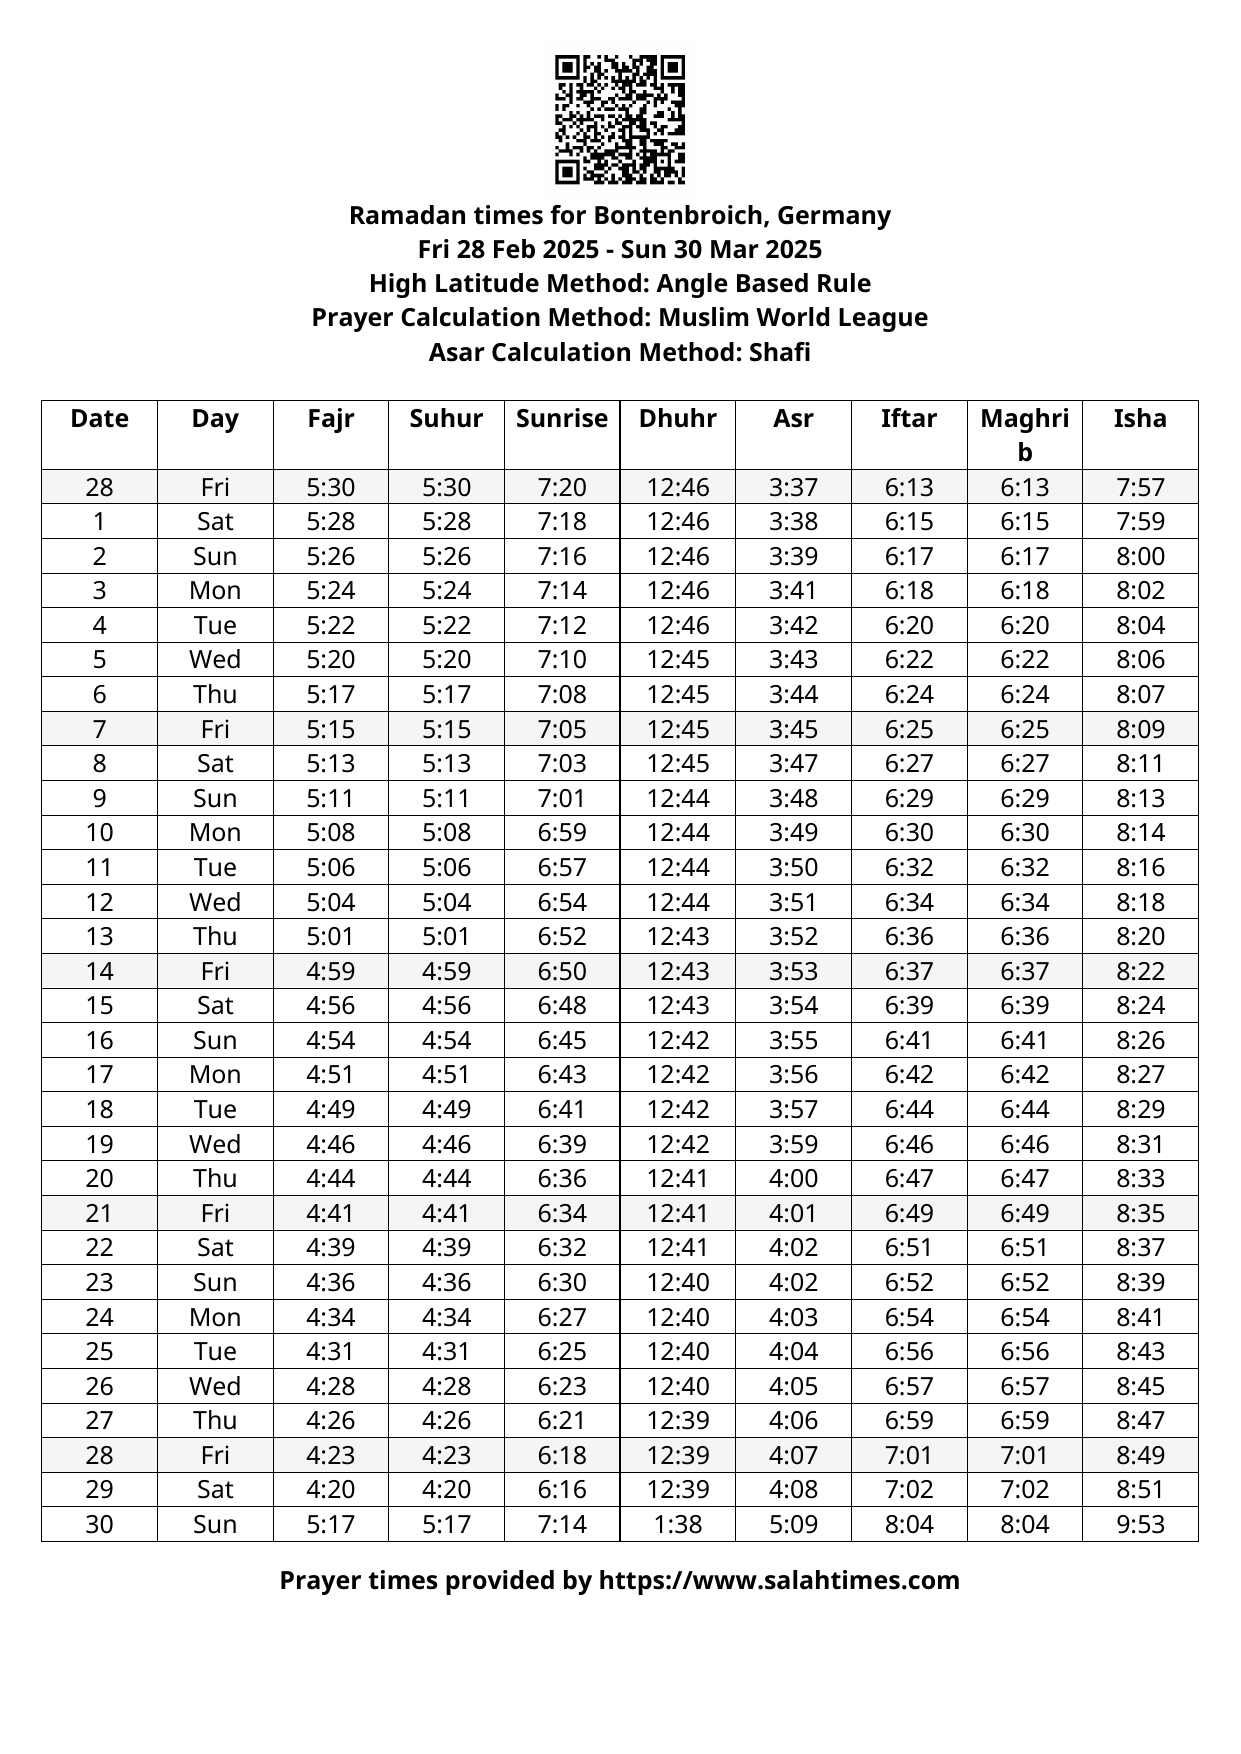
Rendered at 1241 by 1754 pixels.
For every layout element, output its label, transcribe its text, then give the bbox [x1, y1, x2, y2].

table_cell Sat [158, 989, 273, 1022]
table_cell 6:20 [852, 608, 967, 642]
table_cell 24 [42, 1300, 157, 1333]
table_cell 7:01 [968, 1438, 1082, 1472]
table_cell 5:11 [274, 781, 388, 814]
table_cell 7:01 [852, 1438, 967, 1472]
table_cell 28 [42, 1438, 157, 1472]
table_cell 6:52 [505, 919, 619, 953]
table_cell 5:17 [274, 677, 388, 711]
table_cell 3:49 [736, 816, 851, 849]
table_cell 7:14 [505, 574, 619, 607]
table_cell 12:39 [621, 1404, 735, 1437]
table_cell Mon [158, 574, 273, 607]
table_cell 6:47 [968, 1161, 1082, 1195]
table_cell 7:20 [505, 470, 619, 503]
table_cell 12:41 [621, 1196, 735, 1229]
table_cell 4:56 [274, 989, 388, 1022]
table_cell 6:41 [852, 1023, 967, 1057]
picture [542, 41, 699, 198]
table_cell 3 [42, 574, 157, 607]
table_cell 6:52 [852, 1265, 967, 1299]
table_cell 4:23 [274, 1438, 388, 1472]
table_cell 6:27 [505, 1300, 619, 1333]
table_cell 9 [42, 781, 157, 814]
table_cell 4:36 [389, 1265, 504, 1299]
table_cell 4:34 [389, 1300, 504, 1333]
table_cell 11 [42, 850, 157, 884]
table_cell 5:24 [389, 574, 504, 607]
table_cell 8:14 [1083, 816, 1198, 849]
table_cell 13 [42, 919, 157, 953]
table_cell 6:22 [852, 643, 967, 676]
table_cell 8:07 [1083, 677, 1198, 711]
table_cell Sat [158, 1231, 273, 1264]
table_cell 17 [42, 1058, 157, 1091]
table_cell 6:47 [852, 1161, 967, 1195]
table_cell Sun [158, 781, 273, 814]
table_cell 8:49 [1083, 1438, 1198, 1472]
table_cell Fri [158, 1196, 273, 1229]
table_cell 4:20 [274, 1473, 388, 1506]
table_cell 6:43 [505, 1058, 619, 1091]
table_cell 6:42 [968, 1058, 1082, 1091]
table_cell 4:44 [389, 1161, 504, 1195]
table_cell 12:44 [621, 885, 735, 918]
table_cell 6:51 [968, 1231, 1082, 1264]
text Prayer Calculation Method: Muslim World League [42, 300, 1198, 334]
table_cell 4:06 [736, 1404, 851, 1437]
table_cell Tue [158, 608, 273, 642]
table_cell 8:43 [1083, 1334, 1198, 1368]
table_cell 5:20 [274, 643, 388, 676]
table_cell 12:43 [621, 989, 735, 1022]
table_cell 12:45 [621, 746, 735, 780]
table_cell 6:29 [968, 781, 1082, 814]
table_cell 8:16 [1083, 850, 1198, 884]
table_cell 4:08 [736, 1473, 851, 1506]
table_cell 5:06 [274, 850, 388, 884]
table_cell Tue [158, 1092, 273, 1126]
table_cell 4:31 [389, 1334, 504, 1368]
table_cell 5:06 [389, 850, 504, 884]
table_cell 5:17 [389, 677, 504, 711]
table_cell 6:57 [852, 1369, 967, 1402]
table_cell 4:54 [274, 1023, 388, 1057]
table_cell 6:24 [968, 677, 1082, 711]
table_cell 21 [42, 1196, 157, 1229]
table_cell 4:02 [736, 1265, 851, 1299]
table_cell 4:59 [274, 954, 388, 987]
table_cell 5:01 [389, 919, 504, 953]
table_cell 8:33 [1083, 1161, 1198, 1195]
table_cell 5:13 [274, 746, 388, 780]
table_cell 5:08 [389, 816, 504, 849]
table_cell 6:25 [968, 712, 1082, 745]
table_cell 12:40 [621, 1300, 735, 1333]
table_cell 5:24 [274, 574, 388, 607]
table_cell 6:36 [505, 1161, 619, 1195]
table_cell 6:46 [968, 1127, 1082, 1160]
table_cell 12:41 [621, 1161, 735, 1195]
table_cell 5:17 [274, 1507, 388, 1541]
table_cell 8:09 [1083, 712, 1198, 745]
table_cell 26 [42, 1369, 157, 1402]
table_cell 4:23 [389, 1438, 504, 1472]
table_cell 7:02 [968, 1473, 1082, 1506]
table_cell Sat [158, 1473, 273, 1506]
table_cell 6:34 [968, 885, 1082, 918]
table_cell 4:51 [389, 1058, 504, 1091]
table_header Iftar [852, 401, 967, 469]
table_cell Tue [158, 850, 273, 884]
table_cell 4:07 [736, 1438, 851, 1472]
table_cell 8:45 [1083, 1369, 1198, 1402]
table_cell 3:52 [736, 919, 851, 953]
table_cell 8:11 [1083, 746, 1198, 780]
table_cell 4:20 [389, 1473, 504, 1506]
table_cell 4:46 [274, 1127, 388, 1160]
table_cell 4:28 [389, 1369, 504, 1402]
table_cell 12:46 [621, 574, 735, 607]
table_cell 5:20 [389, 643, 504, 676]
table_cell 6:56 [852, 1334, 967, 1368]
table_cell 6:27 [968, 746, 1082, 780]
table_cell 12:43 [621, 954, 735, 987]
table_cell 8:41 [1083, 1300, 1198, 1333]
table_cell 5:15 [274, 712, 388, 745]
table_cell 6:37 [968, 954, 1082, 987]
table_cell 3:56 [736, 1058, 851, 1091]
table_cell 6:32 [968, 850, 1082, 884]
table_cell 2 [42, 539, 157, 572]
table_cell 6:54 [505, 885, 619, 918]
table_cell 4:28 [274, 1369, 388, 1402]
table_cell Sun [158, 539, 273, 572]
table_cell 12:44 [621, 816, 735, 849]
table_cell 8:35 [1083, 1196, 1198, 1229]
table_cell 4:03 [736, 1300, 851, 1333]
table_cell 4:04 [736, 1334, 851, 1368]
table_cell 8:04 [1083, 608, 1198, 642]
table_cell 6:44 [968, 1092, 1082, 1126]
table_cell 27 [42, 1404, 157, 1437]
table_cell Fri [158, 712, 273, 745]
table_cell 3:47 [736, 746, 851, 780]
table_cell 6:16 [505, 1473, 619, 1506]
table_cell Sun [158, 1507, 273, 1541]
table_cell 7 [42, 712, 157, 745]
table_cell 3:41 [736, 574, 851, 607]
table_cell 6:30 [852, 816, 967, 849]
table_cell 30 [42, 1507, 157, 1541]
table_cell 6:30 [505, 1265, 619, 1299]
table_cell 6:44 [852, 1092, 967, 1126]
table_cell 12:42 [621, 1023, 735, 1057]
table_cell 4:56 [389, 989, 504, 1022]
table_cell 12:44 [621, 850, 735, 884]
table_cell Sun [158, 1023, 273, 1057]
table_cell 6:25 [505, 1334, 619, 1368]
table_cell 6 [42, 677, 157, 711]
table_cell 7:01 [505, 781, 619, 814]
table_cell 6:25 [852, 712, 967, 745]
table_cell 8:24 [1083, 989, 1198, 1022]
text Ramadan times for Bontenbroich, Germany [42, 198, 1198, 232]
table_cell 6:32 [505, 1231, 619, 1264]
table_cell 15 [42, 989, 157, 1022]
table_cell Thu [158, 919, 273, 953]
table_header Suhur [389, 401, 504, 469]
table_cell 16 [42, 1023, 157, 1057]
table_cell 6:39 [968, 989, 1082, 1022]
table_header Sunrise [505, 401, 619, 469]
table_cell Thu [158, 677, 273, 711]
table_cell 29 [42, 1473, 157, 1506]
table_cell 5:01 [274, 919, 388, 953]
table_cell Mon [158, 816, 273, 849]
table_cell 6:41 [968, 1023, 1082, 1057]
table_cell 6:27 [852, 746, 967, 780]
table_cell 5:22 [389, 608, 504, 642]
table_cell 8:18 [1083, 885, 1198, 918]
table_cell 5 [42, 643, 157, 676]
table_cell 3:57 [736, 1092, 851, 1126]
table_cell Tue [158, 1334, 273, 1368]
table_cell 3:45 [736, 712, 851, 745]
table_cell 7:05 [505, 712, 619, 745]
table_cell 8:22 [1083, 954, 1198, 987]
table_cell 5:28 [274, 504, 388, 538]
table_cell 5:08 [274, 816, 388, 849]
table_cell 6:37 [852, 954, 967, 987]
table_cell 8 [42, 746, 157, 780]
table_cell 7:16 [505, 539, 619, 572]
table_cell 6:34 [505, 1196, 619, 1229]
table_cell 12:39 [621, 1473, 735, 1506]
table_cell 6:39 [505, 1127, 619, 1160]
table_header Day [158, 401, 273, 469]
table_cell 8:51 [1083, 1473, 1198, 1506]
table_cell Fri [158, 954, 273, 987]
table_cell 12:46 [621, 608, 735, 642]
table_cell 19 [42, 1127, 157, 1160]
text Asar Calculation Method: Shafi [42, 334, 1198, 368]
table_header Asr [736, 401, 851, 469]
table_cell 1 [42, 504, 157, 538]
table_cell 4:01 [736, 1196, 851, 1229]
table_cell 6:57 [505, 850, 619, 884]
table_cell 3:50 [736, 850, 851, 884]
table_cell 14 [42, 954, 157, 987]
table_cell 7:57 [1083, 470, 1198, 503]
table_cell 6:20 [968, 608, 1082, 642]
table_cell 3:59 [736, 1127, 851, 1160]
table_cell 4:34 [274, 1300, 388, 1333]
table_cell 4:51 [274, 1058, 388, 1091]
table_cell 12 [42, 885, 157, 918]
table_cell 6:18 [852, 574, 967, 607]
table_cell 4:41 [274, 1196, 388, 1229]
table_cell 6:54 [852, 1300, 967, 1333]
table_cell Sat [158, 746, 273, 780]
table_cell 8:06 [1083, 643, 1198, 676]
table_cell 6:32 [852, 850, 967, 884]
table_cell 9:53 [1083, 1507, 1198, 1541]
table_cell 12:45 [621, 643, 735, 676]
table_cell 3:44 [736, 677, 851, 711]
table_cell 5:09 [736, 1507, 851, 1541]
table_cell 8:37 [1083, 1231, 1198, 1264]
table_cell Mon [158, 1300, 273, 1333]
table_cell Fri [158, 470, 273, 503]
table_cell Sun [158, 1265, 273, 1299]
table_cell 6:49 [968, 1196, 1082, 1229]
table_cell 3:39 [736, 539, 851, 572]
table_cell 25 [42, 1334, 157, 1368]
table_cell 12:45 [621, 712, 735, 745]
table_cell 6:24 [852, 677, 967, 711]
table_cell 7:10 [505, 643, 619, 676]
table_cell 5:28 [389, 504, 504, 538]
table_cell Thu [158, 1161, 273, 1195]
table_cell 3:51 [736, 885, 851, 918]
table_cell 7:14 [505, 1507, 619, 1541]
table_cell 4:44 [274, 1161, 388, 1195]
table_cell 8:04 [852, 1507, 967, 1541]
table_cell 12:45 [621, 677, 735, 711]
table_cell 5:04 [389, 885, 504, 918]
table_cell 28 [42, 470, 157, 503]
table_cell 7:03 [505, 746, 619, 780]
table_cell 6:59 [505, 816, 619, 849]
table_cell 6:18 [505, 1438, 619, 1472]
table_cell 6:18 [968, 574, 1082, 607]
text High Latitude Method: Angle Based Rule [42, 266, 1198, 300]
text Prayer times provided by https://www.salahtimes.com [42, 1563, 1198, 1597]
table_cell 4:49 [389, 1092, 504, 1126]
table_cell 6:36 [852, 919, 967, 953]
table_cell 5:11 [389, 781, 504, 814]
table_cell 4:00 [736, 1161, 851, 1195]
table_cell 5:22 [274, 608, 388, 642]
table_cell 22 [42, 1231, 157, 1264]
table_cell 7:02 [852, 1473, 967, 1506]
table_cell 3:55 [736, 1023, 851, 1057]
table_cell 4:59 [389, 954, 504, 987]
table_cell 3:54 [736, 989, 851, 1022]
table_cell 6:15 [968, 504, 1082, 538]
table_cell 6:59 [968, 1404, 1082, 1437]
table_cell 6:39 [852, 989, 967, 1022]
table_cell 5:30 [274, 470, 388, 503]
table_cell 5:13 [389, 746, 504, 780]
table_cell 6:57 [968, 1369, 1082, 1402]
table_cell 12:44 [621, 781, 735, 814]
table_cell 12:39 [621, 1438, 735, 1472]
table_cell 6:48 [505, 989, 619, 1022]
table_cell 6:34 [852, 885, 967, 918]
table_cell 5:26 [389, 539, 504, 572]
table_cell 8:47 [1083, 1404, 1198, 1437]
table_cell 8:29 [1083, 1092, 1198, 1126]
table_cell 6:59 [852, 1404, 967, 1437]
table_cell Wed [158, 1369, 273, 1402]
table_cell 6:54 [968, 1300, 1082, 1333]
table_cell Fri [158, 1438, 273, 1472]
table_cell 6:29 [852, 781, 967, 814]
table_cell 5:15 [389, 712, 504, 745]
table_header Maghrib [968, 401, 1082, 469]
table_cell 4:26 [274, 1404, 388, 1437]
table_cell 3:42 [736, 608, 851, 642]
table_header Fajr [274, 401, 388, 469]
table_header Dhuhr [621, 401, 735, 469]
table_cell 8:27 [1083, 1058, 1198, 1091]
table_cell 6:41 [505, 1092, 619, 1126]
table_cell 12:42 [621, 1127, 735, 1160]
table_cell 12:46 [621, 470, 735, 503]
table_cell 4:46 [389, 1127, 504, 1160]
text Fri 28 Feb 2025 - Sun 30 Mar 2025 [42, 232, 1198, 266]
table_cell 4:31 [274, 1334, 388, 1368]
table_cell 7:59 [1083, 504, 1198, 538]
table_cell 6:23 [505, 1369, 619, 1402]
table_cell 23 [42, 1265, 157, 1299]
table_cell 12:40 [621, 1265, 735, 1299]
table_cell 6:36 [968, 919, 1082, 953]
table_cell 6:30 [968, 816, 1082, 849]
table_cell 3:48 [736, 781, 851, 814]
table_cell 6:51 [852, 1231, 967, 1264]
table_cell 12:46 [621, 504, 735, 538]
table_cell 4:02 [736, 1231, 851, 1264]
table_cell 10 [42, 816, 157, 849]
table_cell 3:43 [736, 643, 851, 676]
table_cell 6:52 [968, 1265, 1082, 1299]
table_cell 6:17 [852, 539, 967, 572]
table_cell 8:26 [1083, 1023, 1198, 1057]
table_cell 12:42 [621, 1092, 735, 1126]
table_cell 4:41 [389, 1196, 504, 1229]
table_cell Sat [158, 504, 273, 538]
table_cell 4 [42, 608, 157, 642]
table_cell 4:05 [736, 1369, 851, 1402]
table_cell Wed [158, 1127, 273, 1160]
table_cell 4:49 [274, 1092, 388, 1126]
table_cell 3:37 [736, 470, 851, 503]
table_cell 8:31 [1083, 1127, 1198, 1160]
table_cell 12:43 [621, 919, 735, 953]
table_cell 12:40 [621, 1369, 735, 1402]
table_cell 6:17 [968, 539, 1082, 572]
table_cell 12:41 [621, 1231, 735, 1264]
table_cell 12:42 [621, 1058, 735, 1091]
table_header Isha [1083, 401, 1198, 469]
table_cell Wed [158, 885, 273, 918]
table_cell 6:56 [968, 1334, 1082, 1368]
table_cell 18 [42, 1092, 157, 1126]
table_header Date [42, 401, 157, 469]
table_cell 6:46 [852, 1127, 967, 1160]
table_cell 6:21 [505, 1404, 619, 1437]
table_cell 4:54 [389, 1023, 504, 1057]
table_cell 8:39 [1083, 1265, 1198, 1299]
table_cell 8:20 [1083, 919, 1198, 953]
table_cell 6:13 [852, 470, 967, 503]
table_cell Thu [158, 1404, 273, 1437]
table_cell 6:22 [968, 643, 1082, 676]
table_cell 6:42 [852, 1058, 967, 1091]
table_cell 5:04 [274, 885, 388, 918]
table_cell 12:40 [621, 1334, 735, 1368]
table_cell 5:30 [389, 470, 504, 503]
table_cell 3:53 [736, 954, 851, 987]
table_cell 7:12 [505, 608, 619, 642]
table_cell 8:00 [1083, 539, 1198, 572]
table_cell 8:02 [1083, 574, 1198, 607]
table_cell 6:49 [852, 1196, 967, 1229]
table_cell 6:15 [852, 504, 967, 538]
table_cell 12:46 [621, 539, 735, 572]
table_cell Mon [158, 1058, 273, 1091]
table_cell 8:04 [968, 1507, 1082, 1541]
table_cell 5:26 [274, 539, 388, 572]
table_cell 4:39 [274, 1231, 388, 1264]
table_cell 4:26 [389, 1404, 504, 1437]
table_cell 20 [42, 1161, 157, 1195]
table_cell 4:36 [274, 1265, 388, 1299]
table_cell 3:38 [736, 504, 851, 538]
table_cell 6:50 [505, 954, 619, 987]
table_cell 7:18 [505, 504, 619, 538]
table_cell 6:45 [505, 1023, 619, 1057]
table_cell 7:08 [505, 677, 619, 711]
table_cell 8:13 [1083, 781, 1198, 814]
table_cell Wed [158, 643, 273, 676]
table_cell 1:38 [621, 1507, 735, 1541]
table_cell 6:13 [968, 470, 1082, 503]
table_cell 4:39 [389, 1231, 504, 1264]
table_cell 5:17 [389, 1507, 504, 1541]
